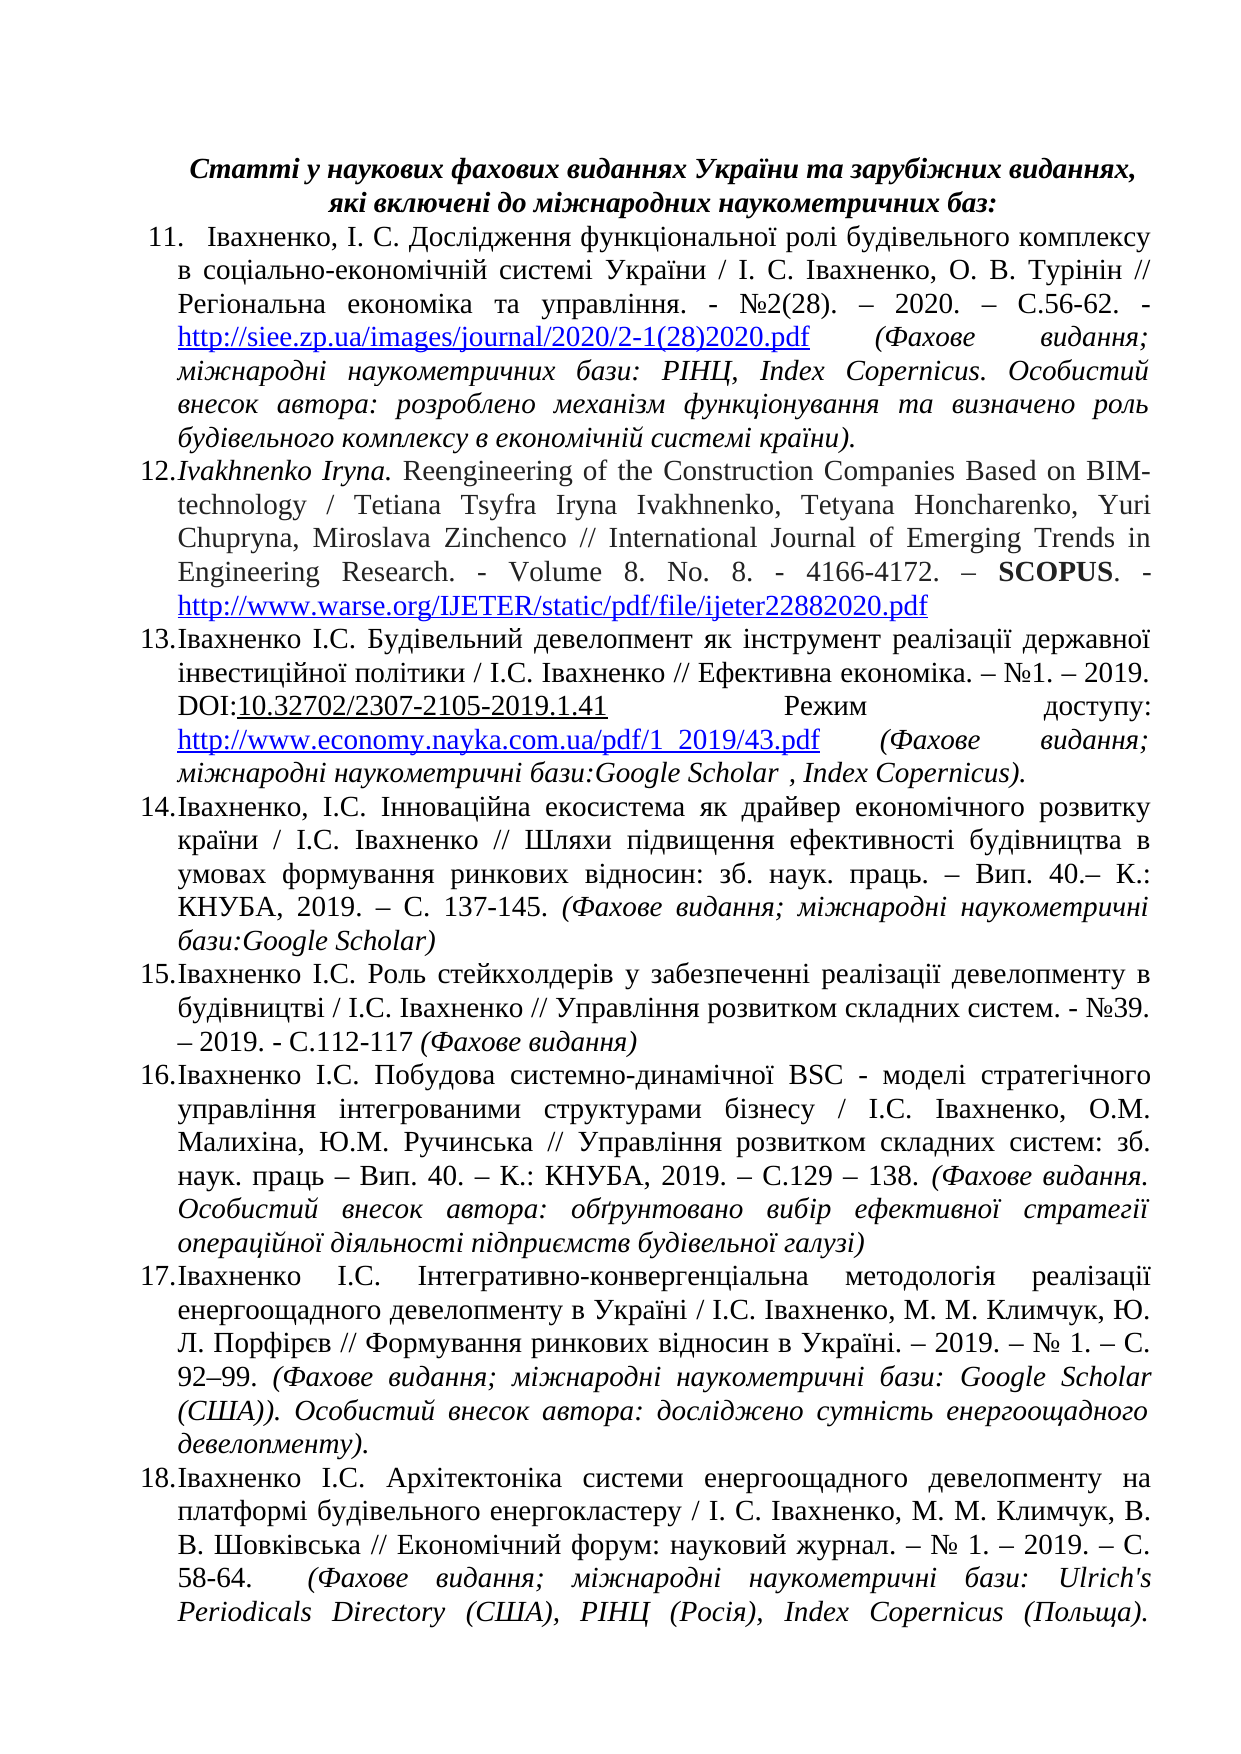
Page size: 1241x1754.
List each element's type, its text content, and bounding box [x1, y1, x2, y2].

list Івахненко І.С. Інтегративно-конвергенціальна методологія реалізації енергоощадного девелопменту в Україні / І.С. Івахненко, М. М. Климчук, Ю. Л. Порфірєв // Формування ринкових відносин в Україні. – 2019. – № 1. – С. 92–99. (Фахове видання; міжнародні наукометричні бази: Google Scholar (США)). Особистий внесок автора: досліджено сутність енергоощадного девелопменту). [140, 1258, 1152, 1460]
list Ivаkhnenko Iryna. Reengineering of the Construction Companies Based on BIM-technology / Tetiana Tsyfra Iryna Ivakhnenko, Tetyana Honcharenko, Yuri Chupryna, Miroslava Zinchenco // International Journal of Emerging Trends in Engineering Research. - Volume 8. No. 8. - 4166-4172. – SCOPUS. - http://www.warse.org/IJETER/static/pdf/file/ijeter22882020.pdf [140, 453, 1152, 621]
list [140, 1460, 1152, 1627]
list Івахненко І.С. Побудова системно-динамічної ВSC - моделі стратегічного управління інтегрованими структурами бізнесу / І.С. Івахненко, О.М. Малихіна, Ю.М. Ручинська // Управління розвитком складних систем: зб. наук. праць – Вип. 40. – К.: КНУБА, 2019. – С.129 – 138. (Фахове видання. Особистий внесок автора: обґрунтовано вибір ефективної стратегії операційної діяльності підприємств будівельної галузі) [140, 1057, 1152, 1258]
list Івахненко, І.С. Інноваційна екосистема як драйвер економічного розвитку країни / І.С. Івахненко // Шляхи підвищення ефективності будівництва в умовах формування ринкових відносин: зб. наук. праць. – Вип. 40.– К.: КНУБА, 2019. – С. 137-145. (Фахове видання; міжнародні наукометричні бази:Google Scholar) [140, 789, 1152, 957]
list Івахненко І.С. Будівельний девелопмент як інструмент реалізації державної інвестиційної політики / І.С. Івахненко // Ефективна економіка. – №1. – 2019. DOI:10.32702/2307-2105-2019.1.41 Режим доступу: http://www.economy.nayka.com.ua/pdf/1_2019/43.pdf (Фахове видання; міжнародні наукометричні бази:Google Scholar , Index Copernicus). [140, 621, 1152, 789]
list Івахненко І.С. Роль стейкхолдерів у забезпеченні реалізації девелопменту в будівництві / І.С. Івахненко // Управління розвитком складних систем. - №39. – 2019. - С.112-117 (Фахове видання) [140, 957, 1152, 1057]
list Івахненко, І. С. Дослідження функціональної ролі будівельного комплексу в соціально-економічній системі України / І. С. Івахненко, О. В. Турінін // Регіональна економіка та управління. - №2(28). – 2020. – С.56-62. - http://siee.zp.ua/images/journal/2020/2-1(28)2020.pdf (Фахове видання; міжнародні наукометричних бази: РІНЦ, Index Copernicus. Особистий внесок автора: розроблено механізм функціонування та визначено роль будівельного комплексу в економічній системі країни). [148, 219, 1152, 453]
list Статті у наукових фахових виданнях України та зарубіжних виданнях, які включені до міжнародних наукометричних баз: [177, 152, 1152, 219]
